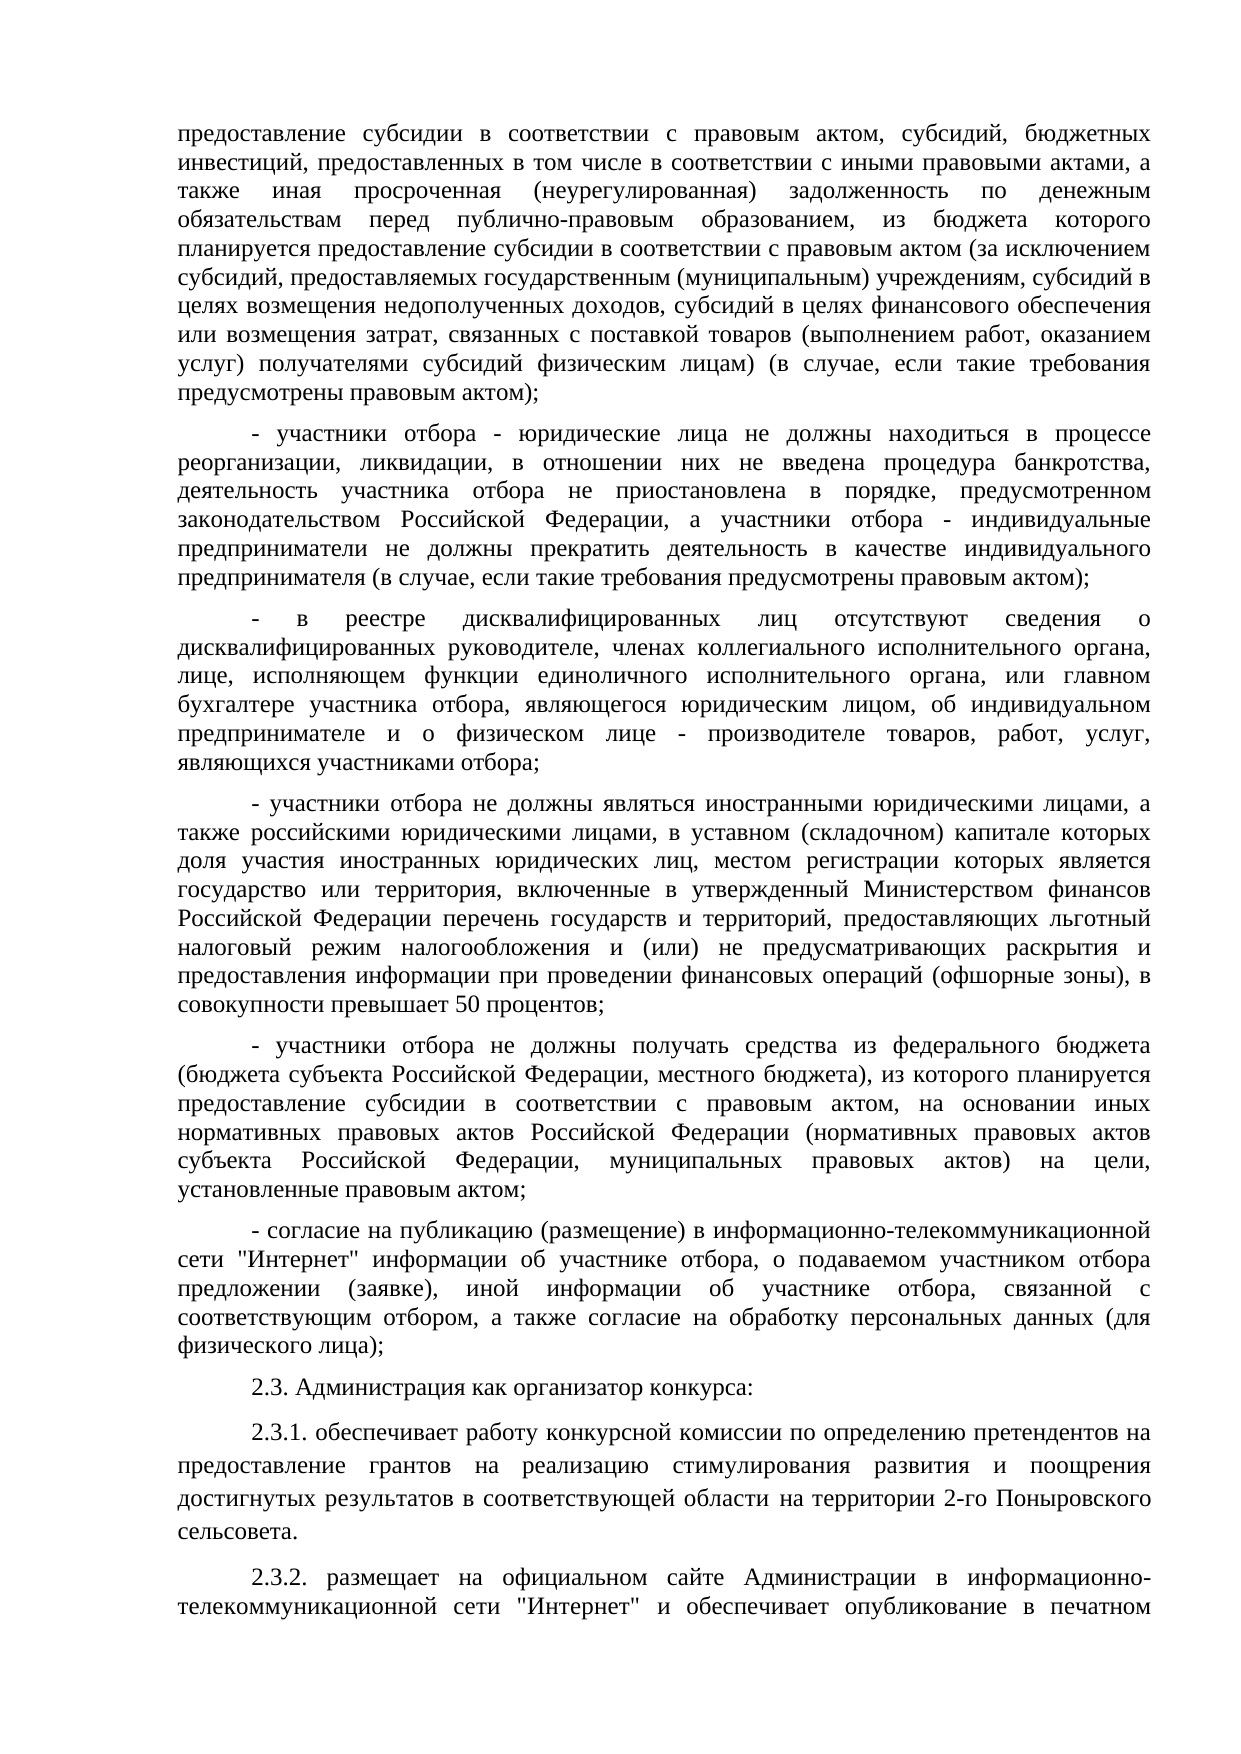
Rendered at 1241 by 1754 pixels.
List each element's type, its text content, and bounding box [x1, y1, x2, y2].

text - участники отбора - юридические лица не должны находиться в процессе реорганизации, ликвидации, в отношении них не введена процедура банкротства, деятельность участника отбора не приостановлена в порядке, предусмотренном законодательством Российской Федерации, а участники отбора - индивидуальные предприниматели не должны прекратить деятельность в качестве индивидуального предпринимателя (в случае, если такие требования предусмотрены правовым актом); [177, 418, 1152, 591]
text - согласие на публикацию (размещение) в информационно-телекоммуникационной сети "Интернет" информации об участнике отбора, о подаваемом участником отбора предложении (заявке), иной информации об участнике отбора, связанной с соответствующим отбором, а также согласие на обработку персональных данных (для физического лица); [177, 1216, 1152, 1359]
text - участники отбора не должны получать средства из федерального бюджета (бюджета субъекта Российской Федерации, местного бюджета), из которого планируется предоставление субсидии в соответствии с правовым актом, на основании иных нормативных правовых актов Российской Федерации (нормативных правовых актов субъекта Российской Федерации, муниципальных правовых актов) на цели, установленные правовым актом; [177, 1031, 1152, 1203]
text - участники отбора не должны являться иностранными юридическими лицами, а также российскими юридическими лицами, в уставном (складочном) капитале которых доля участия иностранных юридических лиц, местом регистрации которых является государство или территория, включенные в утвержденный Министерством финансов Российской Федерации перечень государств и территорий, предоставляющих льготный налоговый режим налогообложения и (или) не предусматривающих раскрытия и предоставления информации при проведении финансовых операций (офшорные зоны), в совокупности превышает 50 процентов; [177, 788, 1152, 1018]
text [177, 118, 1152, 406]
text 2.3. Администрация как организатор конкурса: [177, 1372, 1152, 1401]
text - в реестре дисквалифицированных лиц отсутствуют сведения о дисквалифицированных руководителе, членах коллегиального исполнительного органа, лице, исполняющем функции единоличного исполнительного органа, или главном бухгалтере участника отбора, являющегося юридическим лицом, об индивидуальном предпринимателе и о физическом лице - производителе товаров, работ, услуг, являющихся участниками отбора; [177, 603, 1152, 776]
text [177, 1562, 1152, 1619]
text 2.3.1. обеспечивает работу конкурсной комиссии по определению претендентов на предоставление грантов на реализацию стимулирования развития и поощрения достигнутых результатов в соответствующей области на территории 2-го Поныровского сельсовета. [177, 1417, 1152, 1545]
